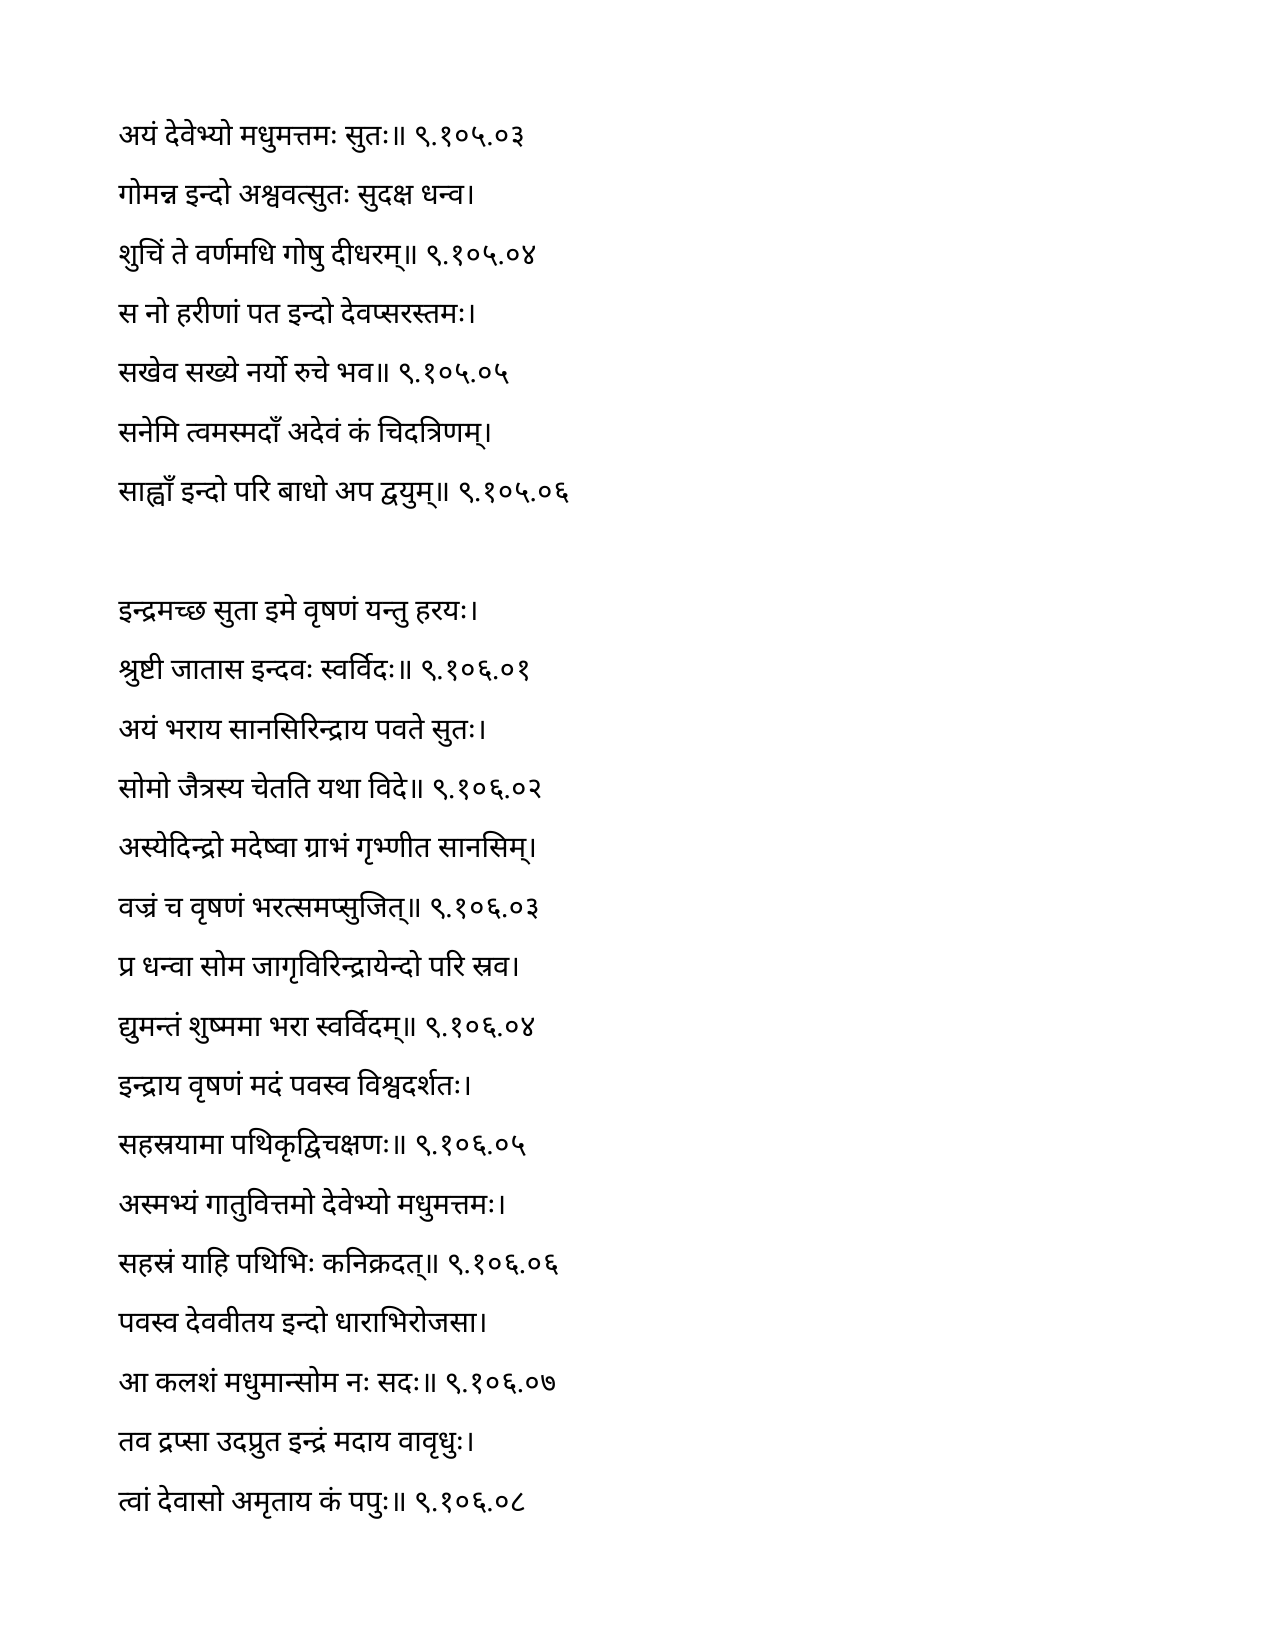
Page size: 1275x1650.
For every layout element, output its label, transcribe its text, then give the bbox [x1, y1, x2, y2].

text द्युमन्तं शुष्ममा भरा स्वर्विदम्॥ ९.१०६.०४ [118, 1009, 1157, 1042]
text सोमो जैत्रस्य चेतति यथा विदे॥ ९.१०६.०२ [118, 771, 1157, 805]
text वज्रं च वृषणं भरत्समप्सुजित्॥ ९.१०६.०३ [118, 890, 1157, 923]
text सखेव सख्ये नर्यो रुचे भव॥ ९.१०५.०५ [118, 356, 1157, 389]
text साह्वाँ इन्दो परि बाधो अप द्वयुम्॥ ९.१०५.०६ [118, 474, 1157, 508]
text इन्द्राय वृषणं मदं पवस्व विश्वदर्शतः। [118, 1068, 1157, 1102]
text इन्द्रमच्छ सुता इमे वृषणं यन्तु हरयः। [118, 593, 1157, 627]
text स नो हरीणां पत इन्दो देवप्सरस्तमः। [118, 296, 1157, 330]
text सहस्रयामा पथिकृद्विचक्षणः॥ ९.१०६.०५ [118, 1127, 1157, 1161]
text आ कलशं मधुमान्सोम नः सदः॥ ९.१०६.०७ [118, 1365, 1157, 1398]
text श्रुष्टी जातास इन्दवः स्वर्विदः॥ ९.१०६.०१ [118, 652, 1157, 686]
text तव द्रप्सा उदप्रुत इन्द्रं मदाय वावृधुः। [118, 1424, 1157, 1458]
text अयं भराय सानसिरिन्द्राय पवते सुतः। [118, 712, 1157, 745]
text शुचिं ते वर्णमधि गोषु दीधरम्॥ ९.१०५.०४ [118, 237, 1157, 270]
text अयं देवेभ्यो मधुमत्तमः सुतः॥ ९.१०५.०३ [118, 118, 1157, 152]
text अस्मभ्यं गातुवित्तमो देवेभ्यो मधुमत्तमः। [118, 1187, 1157, 1220]
text पवस्व देववीतय इन्दो धाराभिरोजसा। [118, 1306, 1157, 1339]
text प्र धन्वा सोम जागृविरिन्द्रायेन्दो परि स्रव। [118, 949, 1157, 983]
text अस्येदिन्द्रो मदेष्वा ग्राभं गृभ्णीत सानसिम्। [118, 831, 1157, 864]
text सनेमि त्वमस्मदाँ अदेवं कं चिदत्रिणम्। [118, 415, 1157, 448]
text गोमन्न इन्दो अश्ववत्सुतः सुदक्ष धन्व। [118, 177, 1157, 211]
text सहस्रं याहि पथिभिः कनिक्रदत्॥ ९.१०६.०६ [118, 1246, 1157, 1280]
text त्वां देवासो अमृताय कं पपुः॥ ९.१०६.०८ [118, 1484, 1157, 1517]
